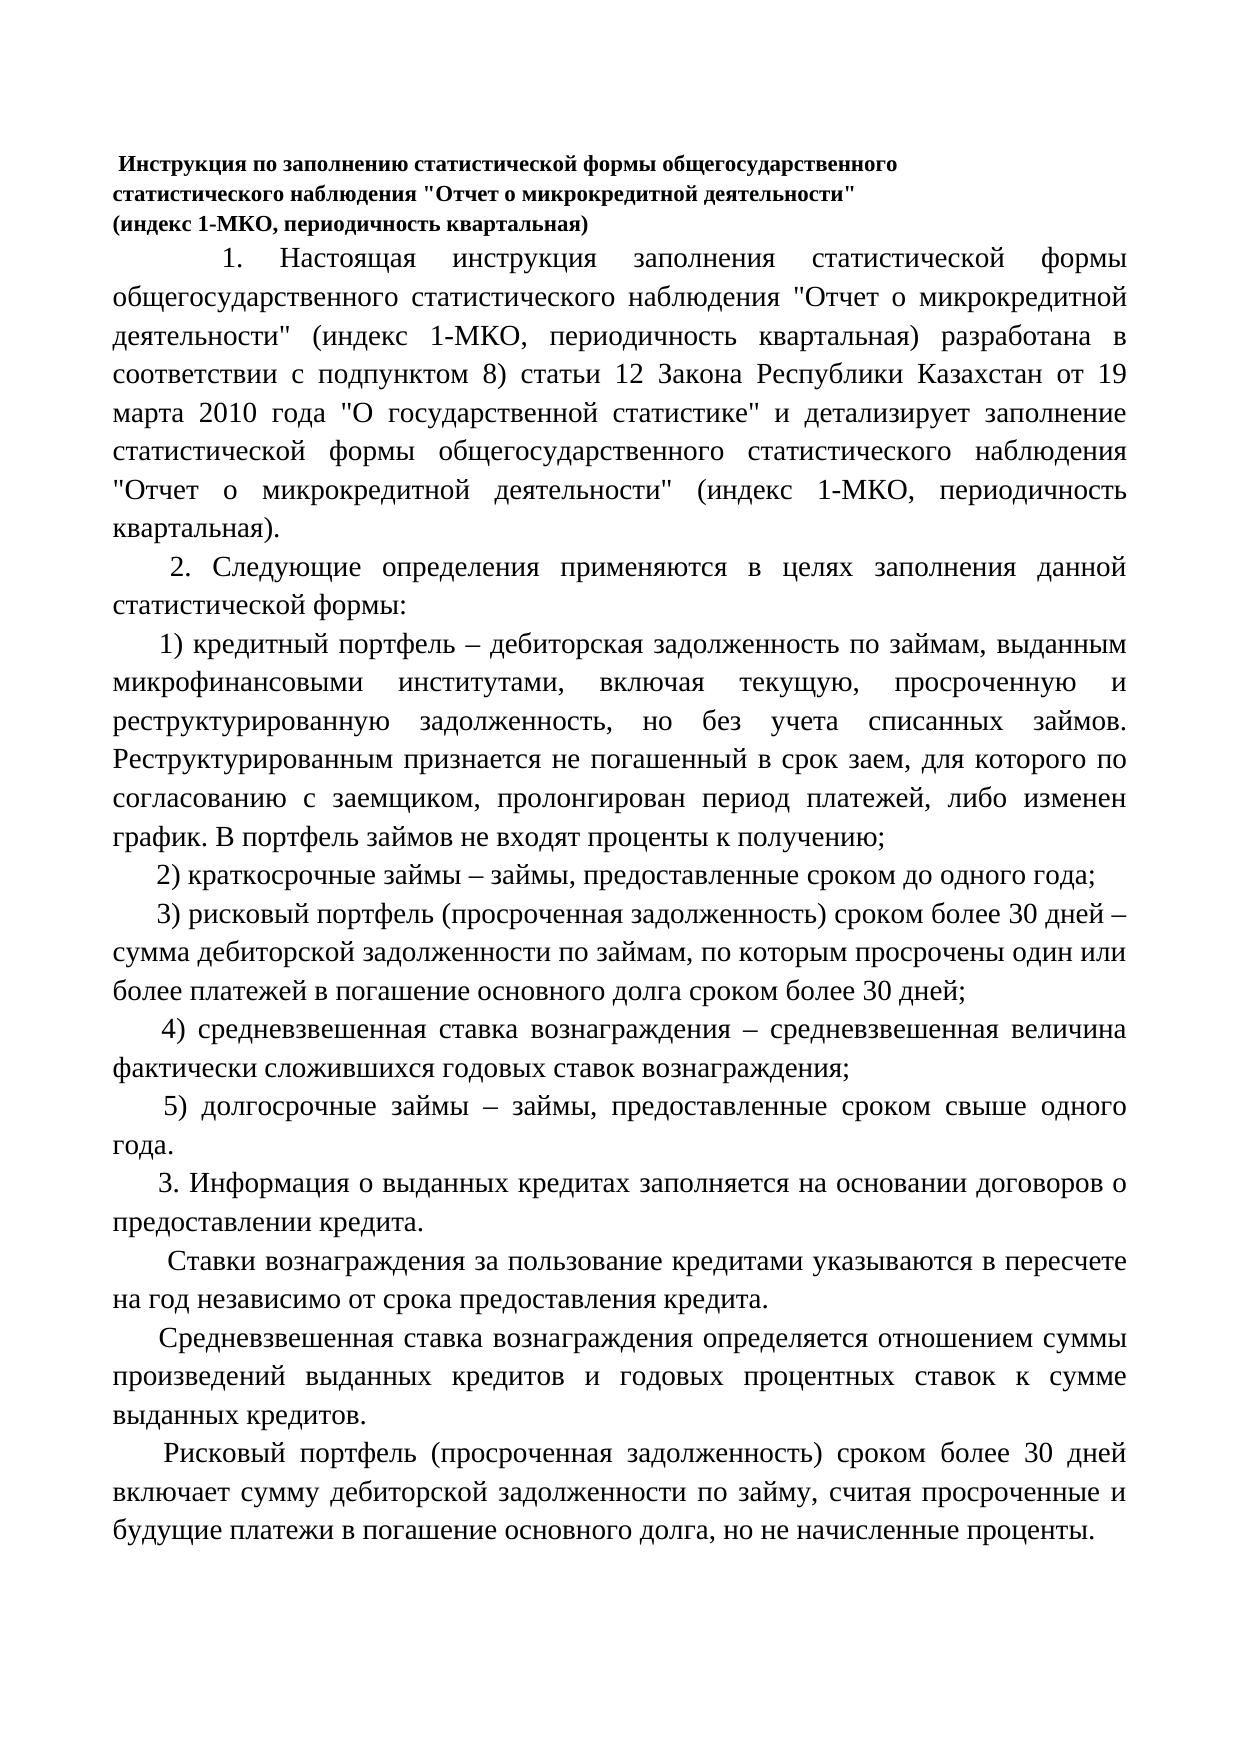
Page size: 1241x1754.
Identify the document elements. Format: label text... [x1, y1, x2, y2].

text Инструкция по заполнению статистической формы общегосударственного статистического наблюдения "Отчет о микрокредитной деятельности" (индекс 1-МКО, периодичность квартальная) [112, 150, 1128, 237]
text Ставки вознаграждения за пользование кредитами указываются в пересчете на год независимо от срока предоставления кредита. [112, 1243, 1128, 1315]
text 4) средневзвешенная ставка вознаграждения – средневзвешенная величина фактически сложившихся годовых ставок вознаграждения; [112, 1011, 1128, 1083]
text 1) кредитный портфель – дебиторская задолженность по займам, выданным микрофинансовыми институтами, включая текущую, просроченную и реструктурированную задолженность, но без учета списанных займов. Реструктурированным признается не погашенный в срок заем, для которого по согласованию с заемщиком, пролонгирован период платежей, либо изменен график. В портфель займов не входят проценты к получению; [112, 626, 1128, 852]
text 2. Следующие определения применяются в целях заполнения данной статистической формы: [112, 549, 1128, 621]
text 3) рисковый портфель (просроченная задолженность) сроком более 30 дней – сумма дебиторской задолженности по займам, по которым просрочены один или более платежей в погашение основного долга сроком более 30 дней; [112, 896, 1128, 1006]
text 2) краткосрочные займы – займы, предоставленные сроком до одного года; [112, 857, 1128, 891]
text 1. Настоящая инструкция заполнения статистической формы общегосударственного статистического наблюдения "Отчет о микрокредитной деятельности" (индекс 1-МКО, периодичность квартальная) разработана в соответствии с подпунктом 8) статьи 12 Закона Республики Казахстан от 19 марта 2010 года "О государственной статистике" и детализирует заполнение статистической формы общегосударственного статистического наблюдения "Отчет о микрокредитной деятельности" (индекс 1-МКО, периодичность квартальная). [112, 241, 1128, 544]
text 3. Информация о выданных кредитах заполняется на основании договоров о предоставлении кредита. [112, 1166, 1128, 1238]
text Рисковый портфель (просроченная задолженность) сроком более 30 дней включает сумму дебиторской задолженности по займу, считая просроченные и будущие платежи в погашение основного долга, но не начисленные проценты. [112, 1435, 1128, 1546]
text Средневзвешенная ставка вознаграждения определяется отношением суммы произведений выданных кредитов и годовых процентных ставок к сумме выданных кредитов. [112, 1320, 1128, 1430]
text 5) долгосрочные займы – займы, предоставленные сроком свыше одного года. [112, 1088, 1128, 1161]
